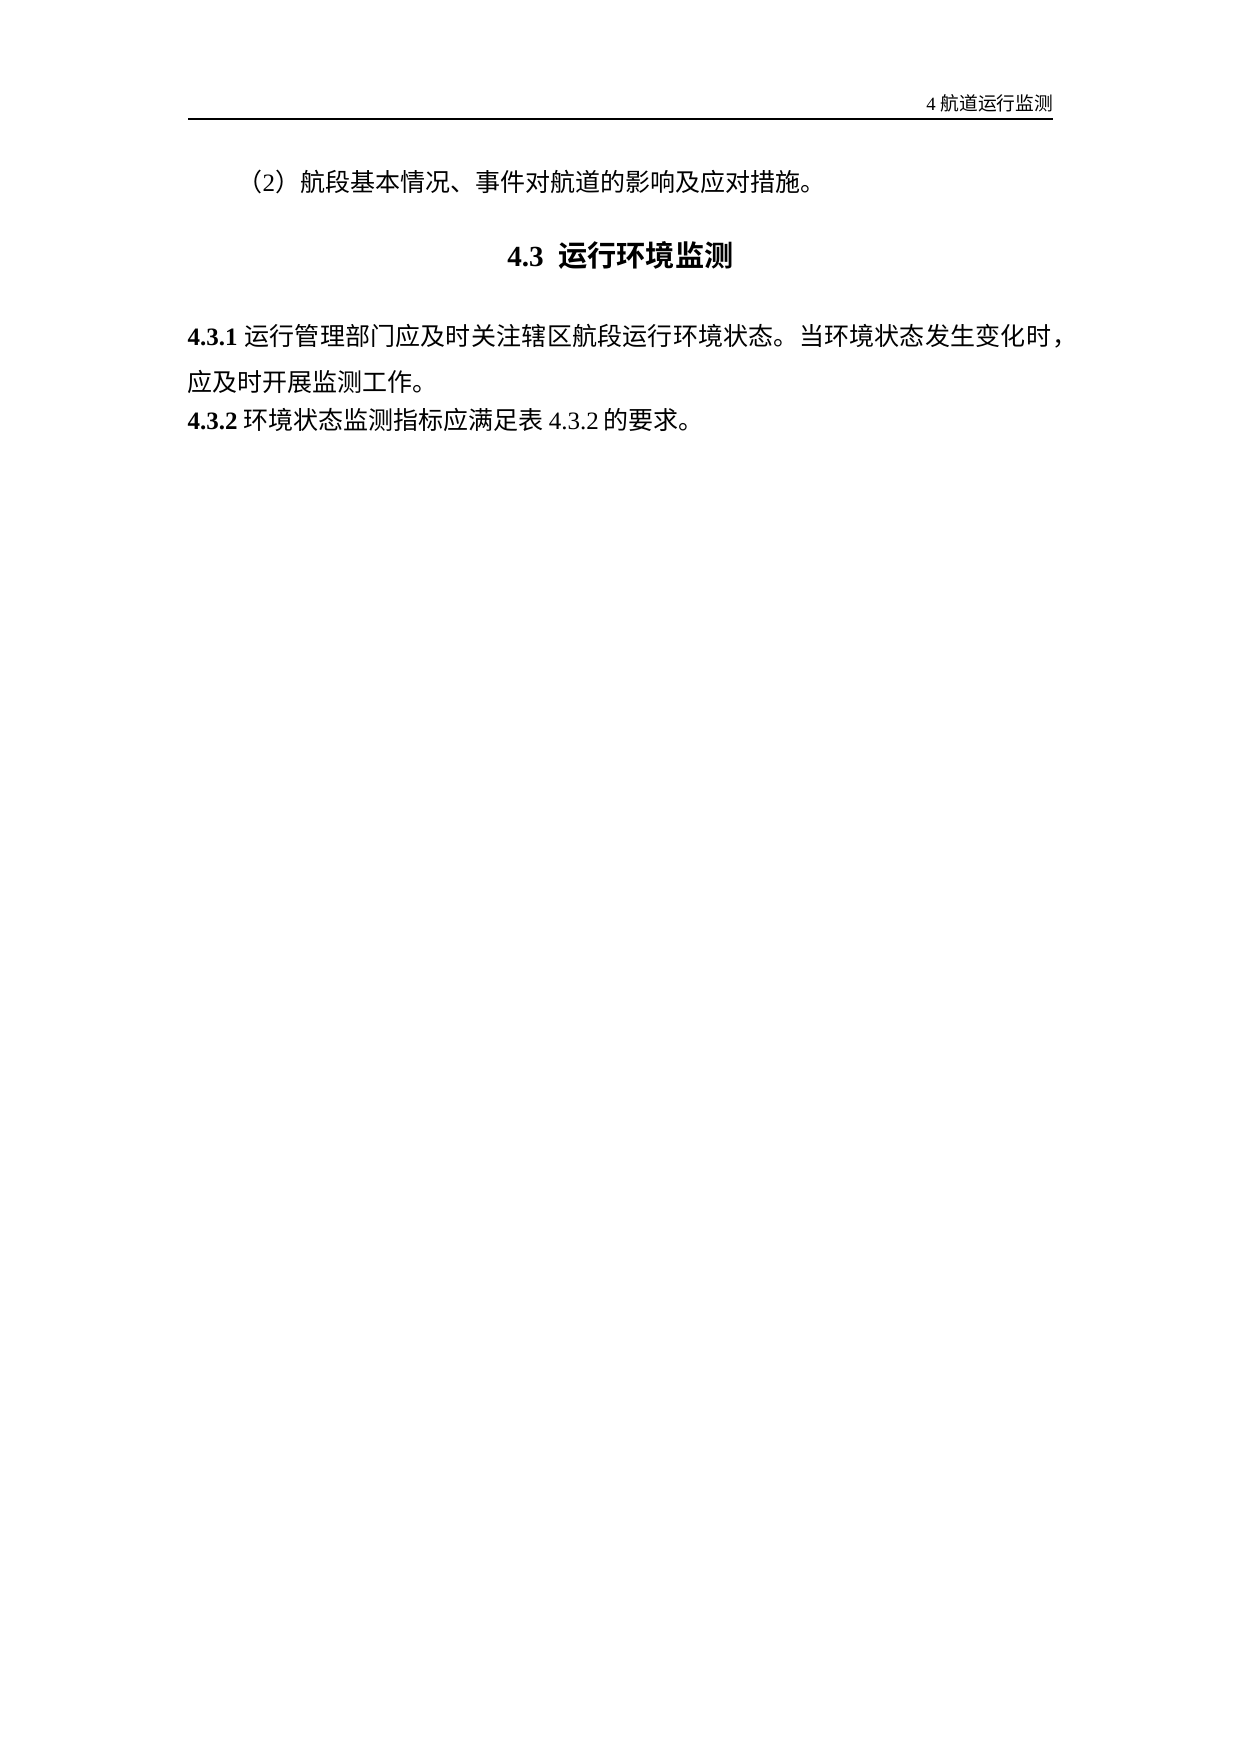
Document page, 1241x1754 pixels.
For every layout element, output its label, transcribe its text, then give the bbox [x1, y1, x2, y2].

text 4.3.2 环境状态监测指标应满足表4.3.2的要求。 [187, 400, 1053, 436]
text （2）航段基本情况、事件对航道的影响及应对措施。 [187, 162, 1053, 198]
subtitle 4.3 运行环境监测 [187, 233, 1053, 275]
text 4.3.1 运行管理部门应及时关注辖区航段运行环境状态。当环境状态发生变化时，应及时开展监测工作。 [187, 308, 1053, 400]
